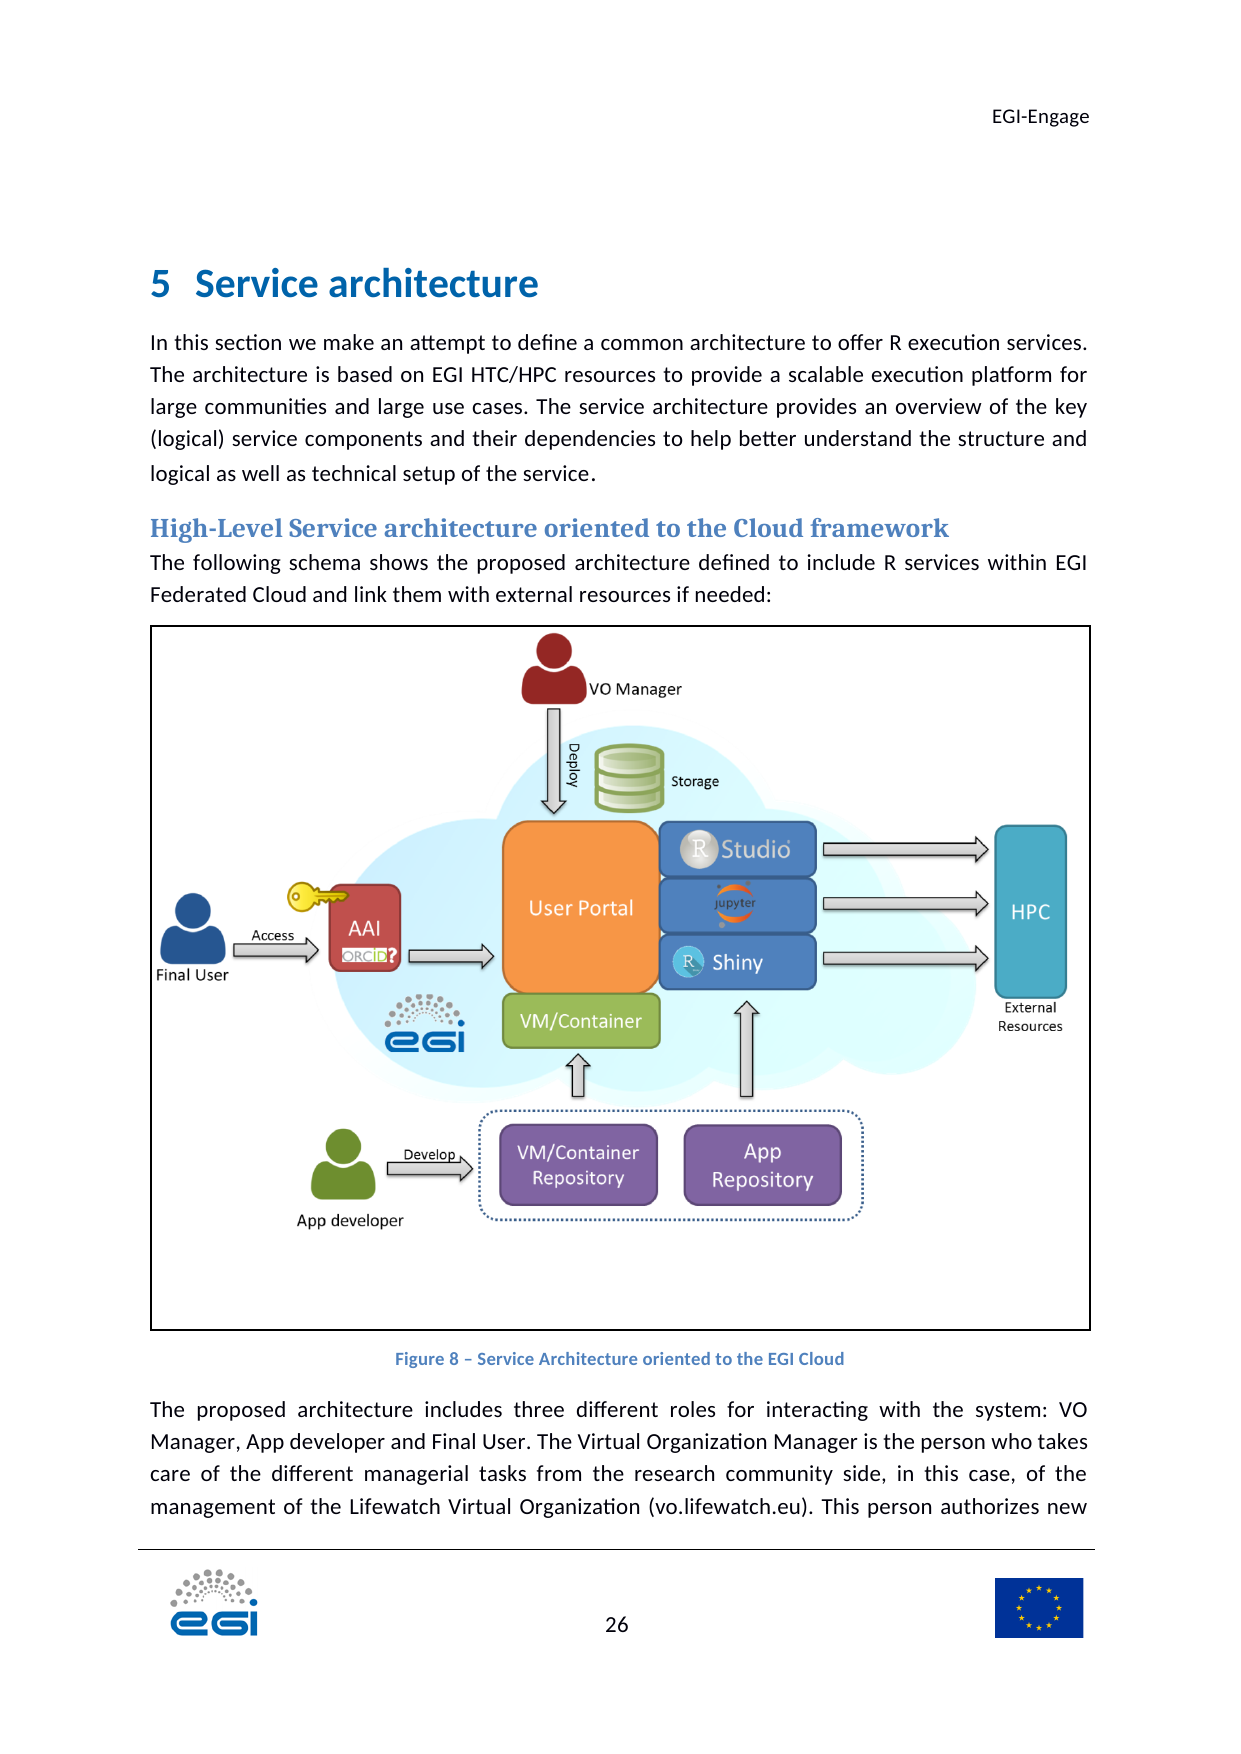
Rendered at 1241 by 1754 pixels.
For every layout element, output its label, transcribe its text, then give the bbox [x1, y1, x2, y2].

picture [152, 627, 1089, 1329]
text Figure 8 – Service Architecture oriented to the EGI Cloud [150, 1347, 1090, 1370]
text Service architecture [150, 257, 1090, 308]
picture [995, 1578, 1084, 1638]
picture [150, 1567, 276, 1638]
text In this section we make an attempt to define a common architecture to offer R execution services. The architecture is based on EGI HTC/HPC resources to provide a scalable execution platform for large communities and large use cases. The service architecture provides an overview of the key (logical) service components and their dependencies to help better understand the structure and logical as well as technical setup of the service. [150, 328, 1090, 487]
text The following schema shows the proposed architecture defined to include R services within EGI Federated Cloud and link them with external resources if needed: [150, 548, 1090, 608]
subtitle High-Level Service architecture oriented to the Cloud framework [150, 513, 1090, 544]
